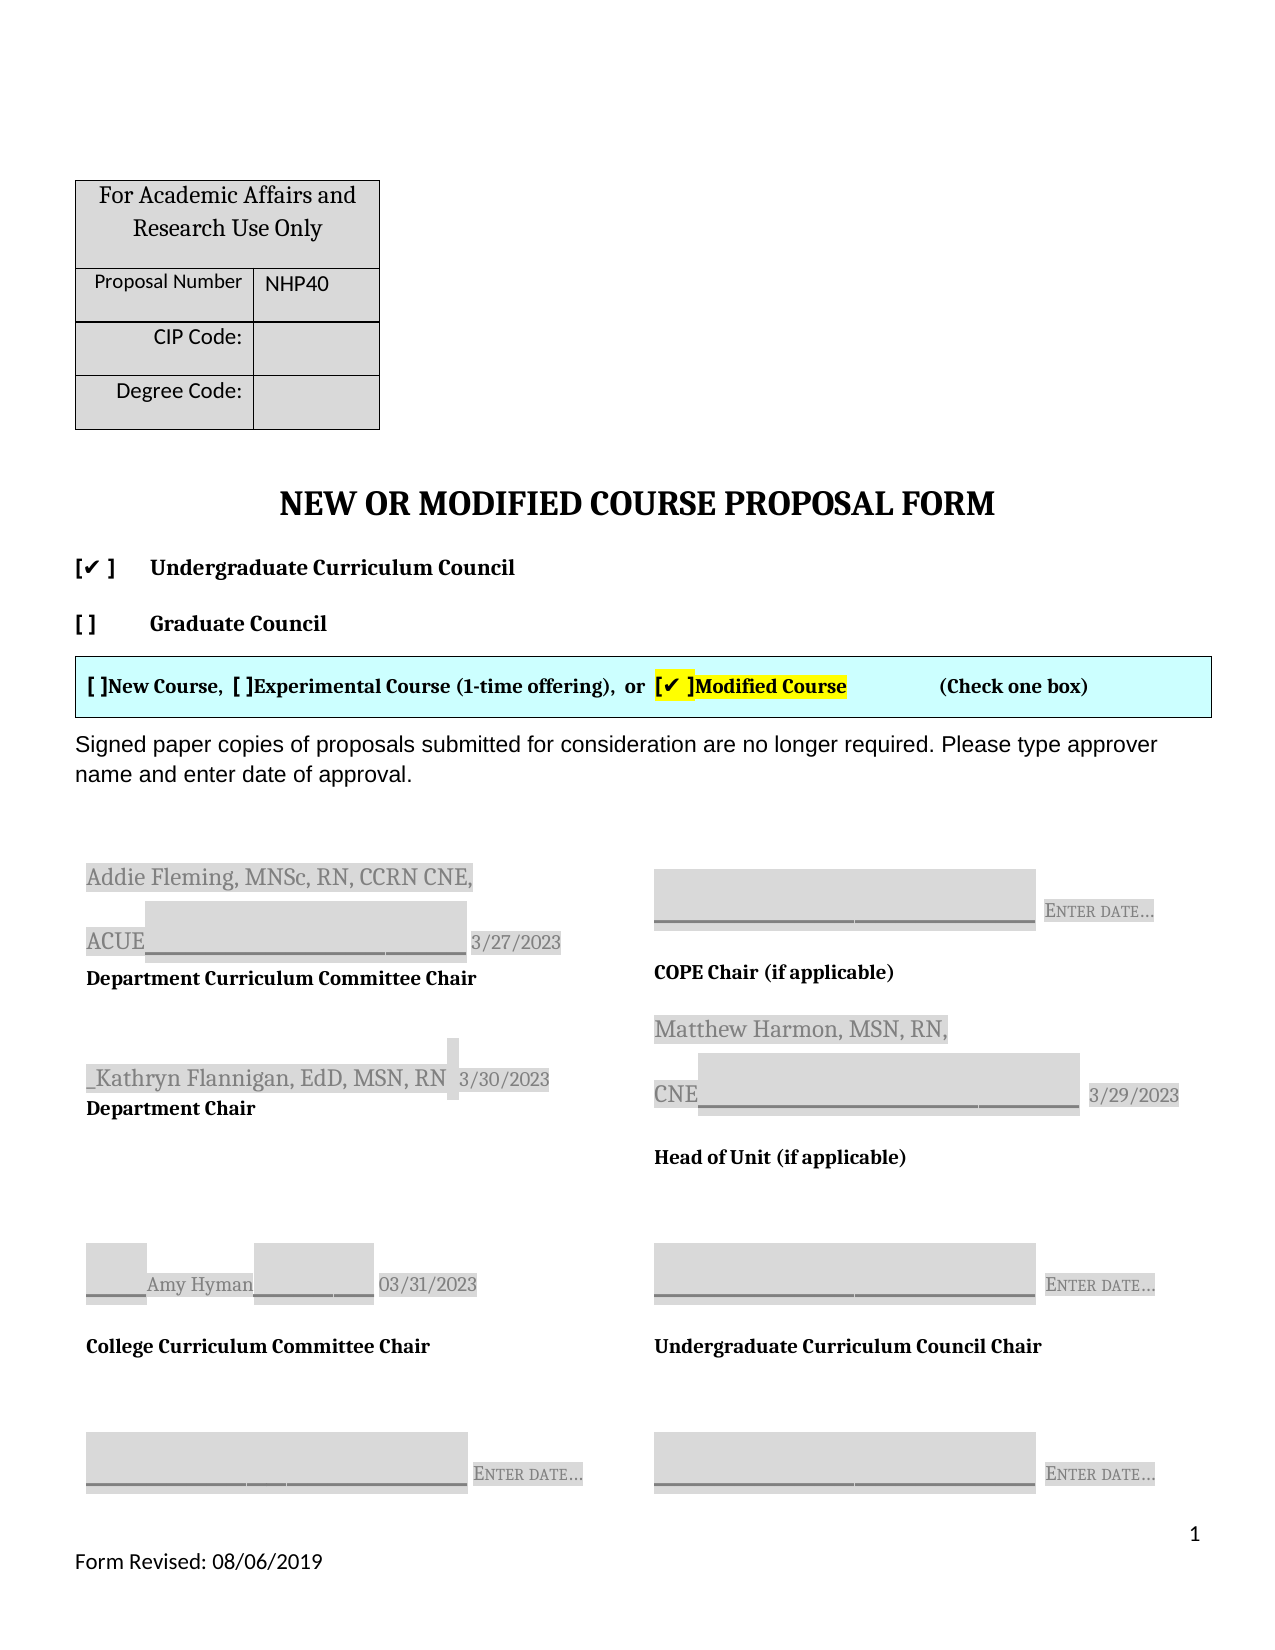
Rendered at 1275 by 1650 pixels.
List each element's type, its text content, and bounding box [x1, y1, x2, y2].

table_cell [75, 1432, 643, 1500]
table_cell Matthew Harmon, MSN, RN, CNE___________________ 3/29/2023 Head of Unit (if applicable) [643, 1015, 1211, 1194]
table_cell Proposal Number [76, 269, 253, 321]
table_cell ___Amy Hyman______ 03/31/2023 College Curriculum Committee Chair [75, 1194, 643, 1432]
table_header [ ]New Course, [ ]Experimental Course (1-time offering), or [✔ ]Modified Course (Check one box) [76, 657, 1211, 717]
text NEW OR MODIFIED COURSE PROPOSAL FORM [75, 483, 1200, 524]
table_cell CIP Code: [76, 323, 253, 375]
table_cell NHP40 [254, 269, 379, 321]
table_cell ___________________ Enter date… Undergraduate Curriculum Council Chair [643, 1194, 1211, 1432]
table_cell [254, 376, 379, 429]
table_header ___________________ Enter date… COPE Chair (if applicable) [643, 863, 1211, 1015]
table_cell _Kathryn Flannigan, EdD, MSN, RN 3/30/2023 Department Chair [75, 1015, 643, 1194]
table_header For Academic Affairs and Research Use Only [76, 181, 379, 268]
table_header Addie Fleming, MNSc, RN, CCRN CNE, ACUE________________ 3/27/2023 Department Curriculum Committee Chair [75, 863, 643, 1015]
text [ ] Graduate Council [75, 607, 1200, 639]
text Signed paper copies of proposals submitted for consideration are no longer required. Please type approver name and enter date of approval. [75, 731, 1200, 787]
table_cell Degree Code: [76, 376, 253, 429]
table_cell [643, 1432, 1211, 1500]
table_cell [254, 323, 379, 375]
text [✔ ] Undergraduate Curriculum Council [75, 551, 1200, 582]
